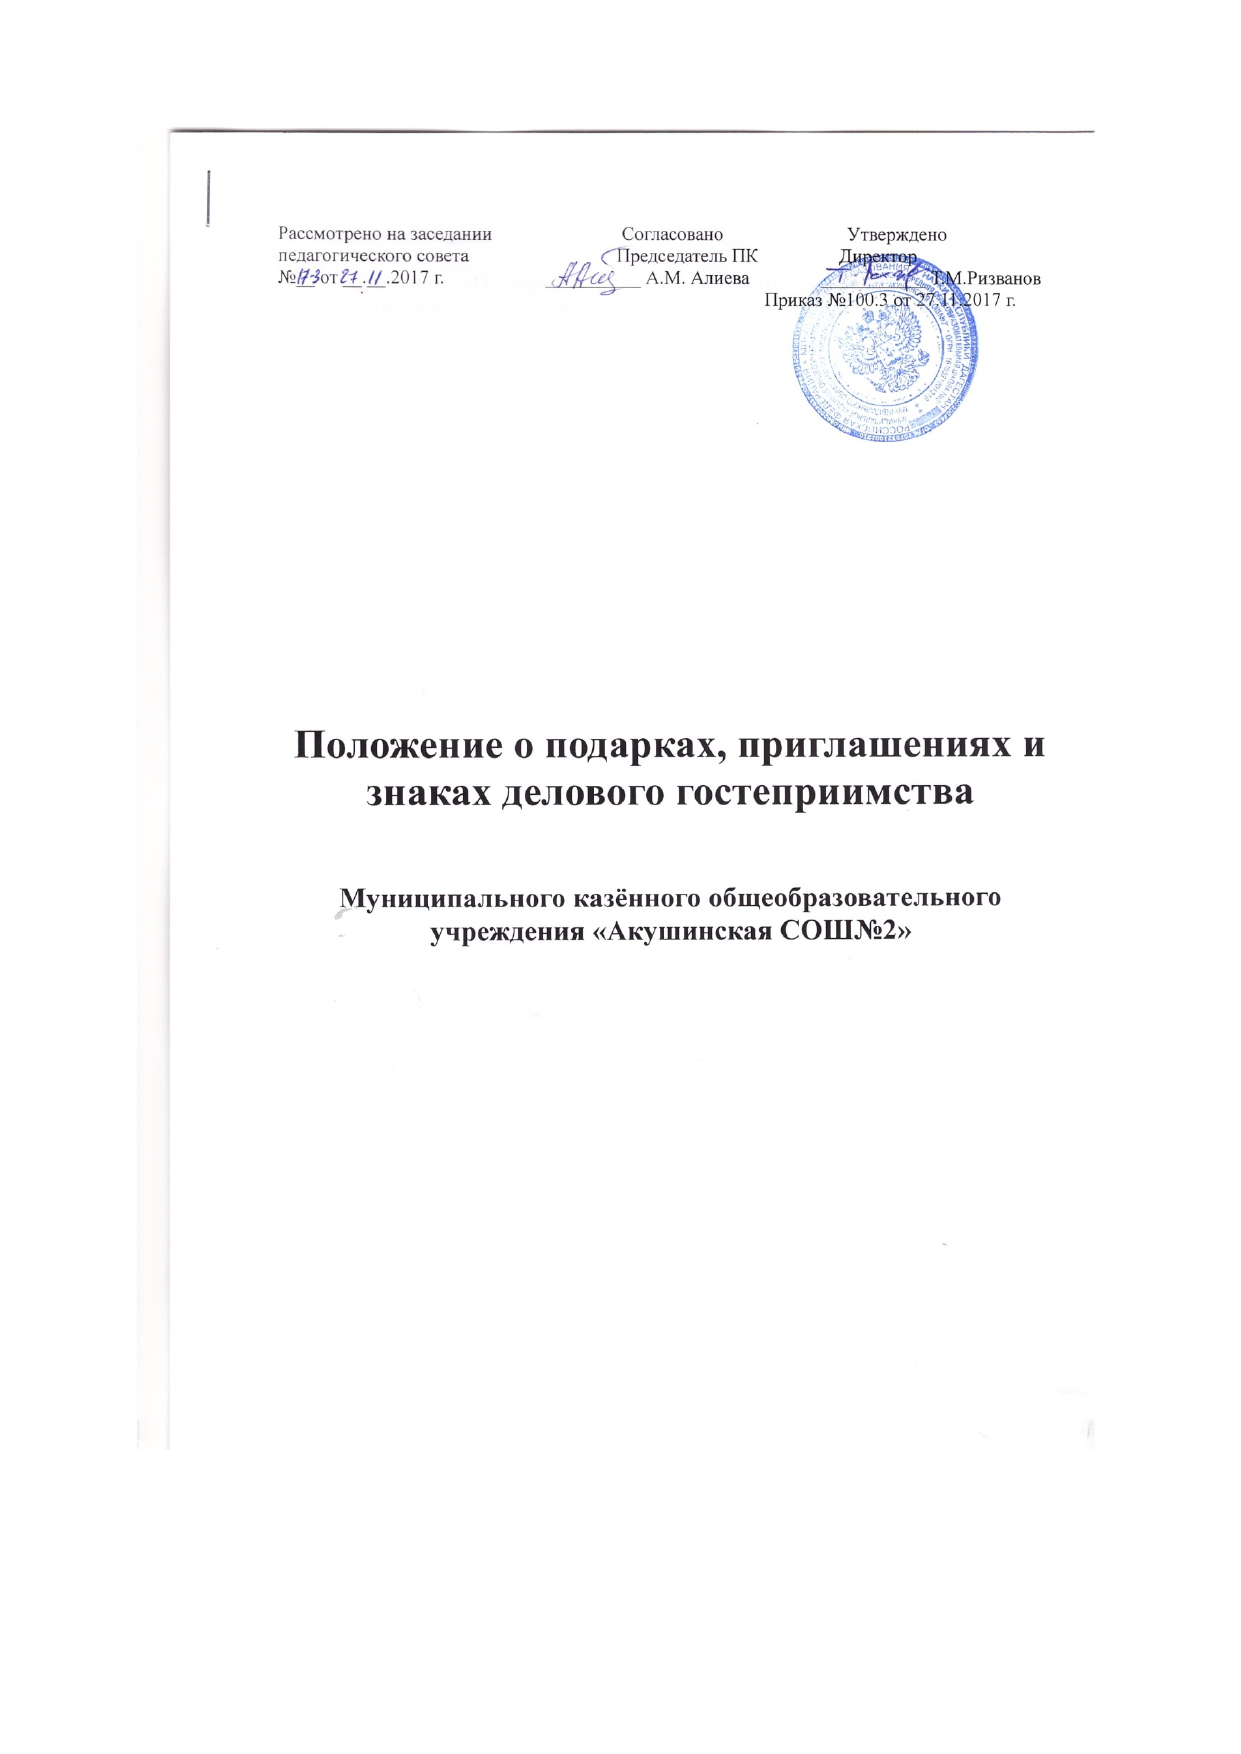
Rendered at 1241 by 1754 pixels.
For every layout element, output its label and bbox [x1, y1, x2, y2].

picture [128, 118, 1103, 1458]
